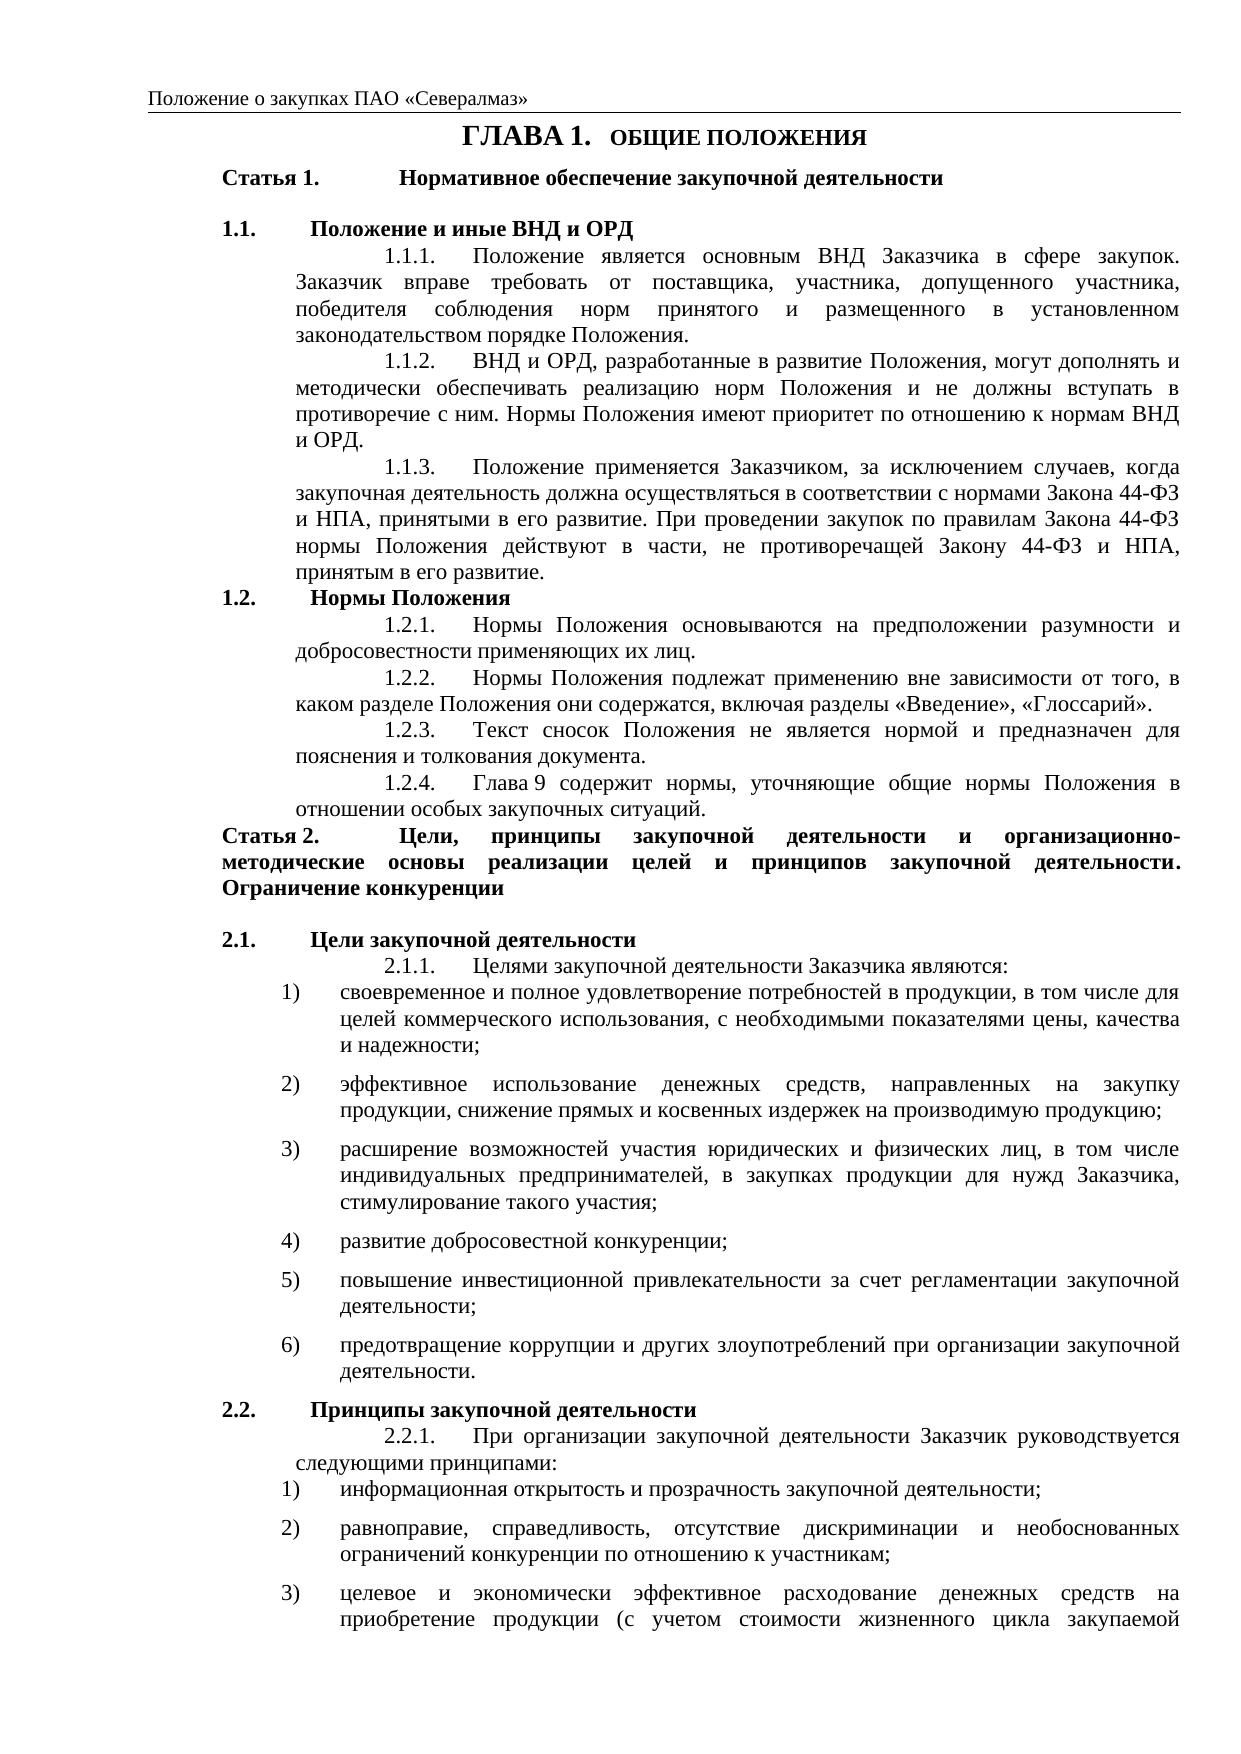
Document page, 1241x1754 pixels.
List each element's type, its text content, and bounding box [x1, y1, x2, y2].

text Цели, принципы закупочной деятельности и организационно-методические основы реализации целей и принципов закупочной деятельности. Ограничение конкуренции [222, 822, 1181, 901]
text Положение и иные ВНД и ОРД [133, 216, 1181, 242]
text Принципы закупочной деятельности [133, 1396, 1181, 1422]
text эффективное использование денежных средств, направленных на закупку продукции, снижение прямых и косвенных издержек на производимую продукцию; [281, 1070, 1181, 1123]
text своевременное и полное удовлетворение потребностей в продукции, в том числе для целей коммерческого использования, с необходимыми показателями цены, качества и надежности; [281, 978, 1181, 1057]
text Нормы Положения основываются на предположении разумности и добросовестности применяющих их лиц. [295, 611, 1181, 663]
text Текст сносок Положения не является нормой и предназначен для пояснения и толкования документа. [295, 716, 1181, 769]
text При организации закупочной деятельности Заказчик руководствуется следующими принципами: [295, 1422, 1181, 1475]
text ВНД и ОРД, разработанные в развитие Положения, могут дополнять и методически обеспечивать реализацию норм Положения и не должны вступать в противоречие с ним. Нормы Положения имеют приоритет по отношению к нормам ВНД и ОРД. [295, 347, 1181, 453]
text Целями закупочной деятельности Заказчика являются: [295, 952, 1181, 978]
text Нормативное обеспечение закупочной деятельности [222, 164, 1181, 191]
text Положение является основным ВНД Заказчика в сфере закупок. Заказчик вправе требовать от поставщика, участника, допущенного участника, победителя соблюдения норм принятого и размещенного в установленном законодательством порядке Положения. [295, 242, 1181, 347]
text Нормы Положения [133, 584, 1181, 611]
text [281, 1579, 1181, 1632]
text Цели закупочной деятельности [133, 926, 1181, 952]
text развитие добросовестной конкуренции; [281, 1227, 1181, 1253]
text повышение инвестиционной привлекательности за счет регламентации закупочной деятельности; [281, 1266, 1181, 1318]
text равноправие, справедливость, отсутствие дискриминации и необоснованных ограничений конкуренции по отношению к участникам; [281, 1514, 1181, 1567]
text Глава 9 содержит нормы, уточняющие общие нормы Положения в отношении особых закупочных ситуаций. [295, 769, 1181, 822]
text Общие положения [148, 118, 1181, 152]
text информационная открытость и прозрачность закупочной деятельности; [281, 1475, 1181, 1501]
text Положение применяется Заказчиком, за исключением случаев, когда закупочная деятельность должна осуществляться в соответствии с нормами Закона 44-ФЗ и НПА, принятыми в его развитие. При проведении закупок по правилам Закона 44-ФЗ нормы Положения действуют в части, не противоречащей Закону 44-ФЗ и НПА, принятым в его развитие. [295, 453, 1181, 584]
text предотвращение коррупции и других злоупотреблений при организации закупочной деятельности. [281, 1331, 1181, 1383]
text расширение возможностей участия юридических и физических лиц, в том числе индивидуальных предпринимателей, в закупках продукции для нужд Заказчика, стимулирование такого участия; [281, 1135, 1181, 1214]
text Нормы Положения подлежат применению вне зависимости от того, в каком разделе Положения они содержатся, включая разделы «Введение», «Глоссарий». [295, 663, 1181, 716]
